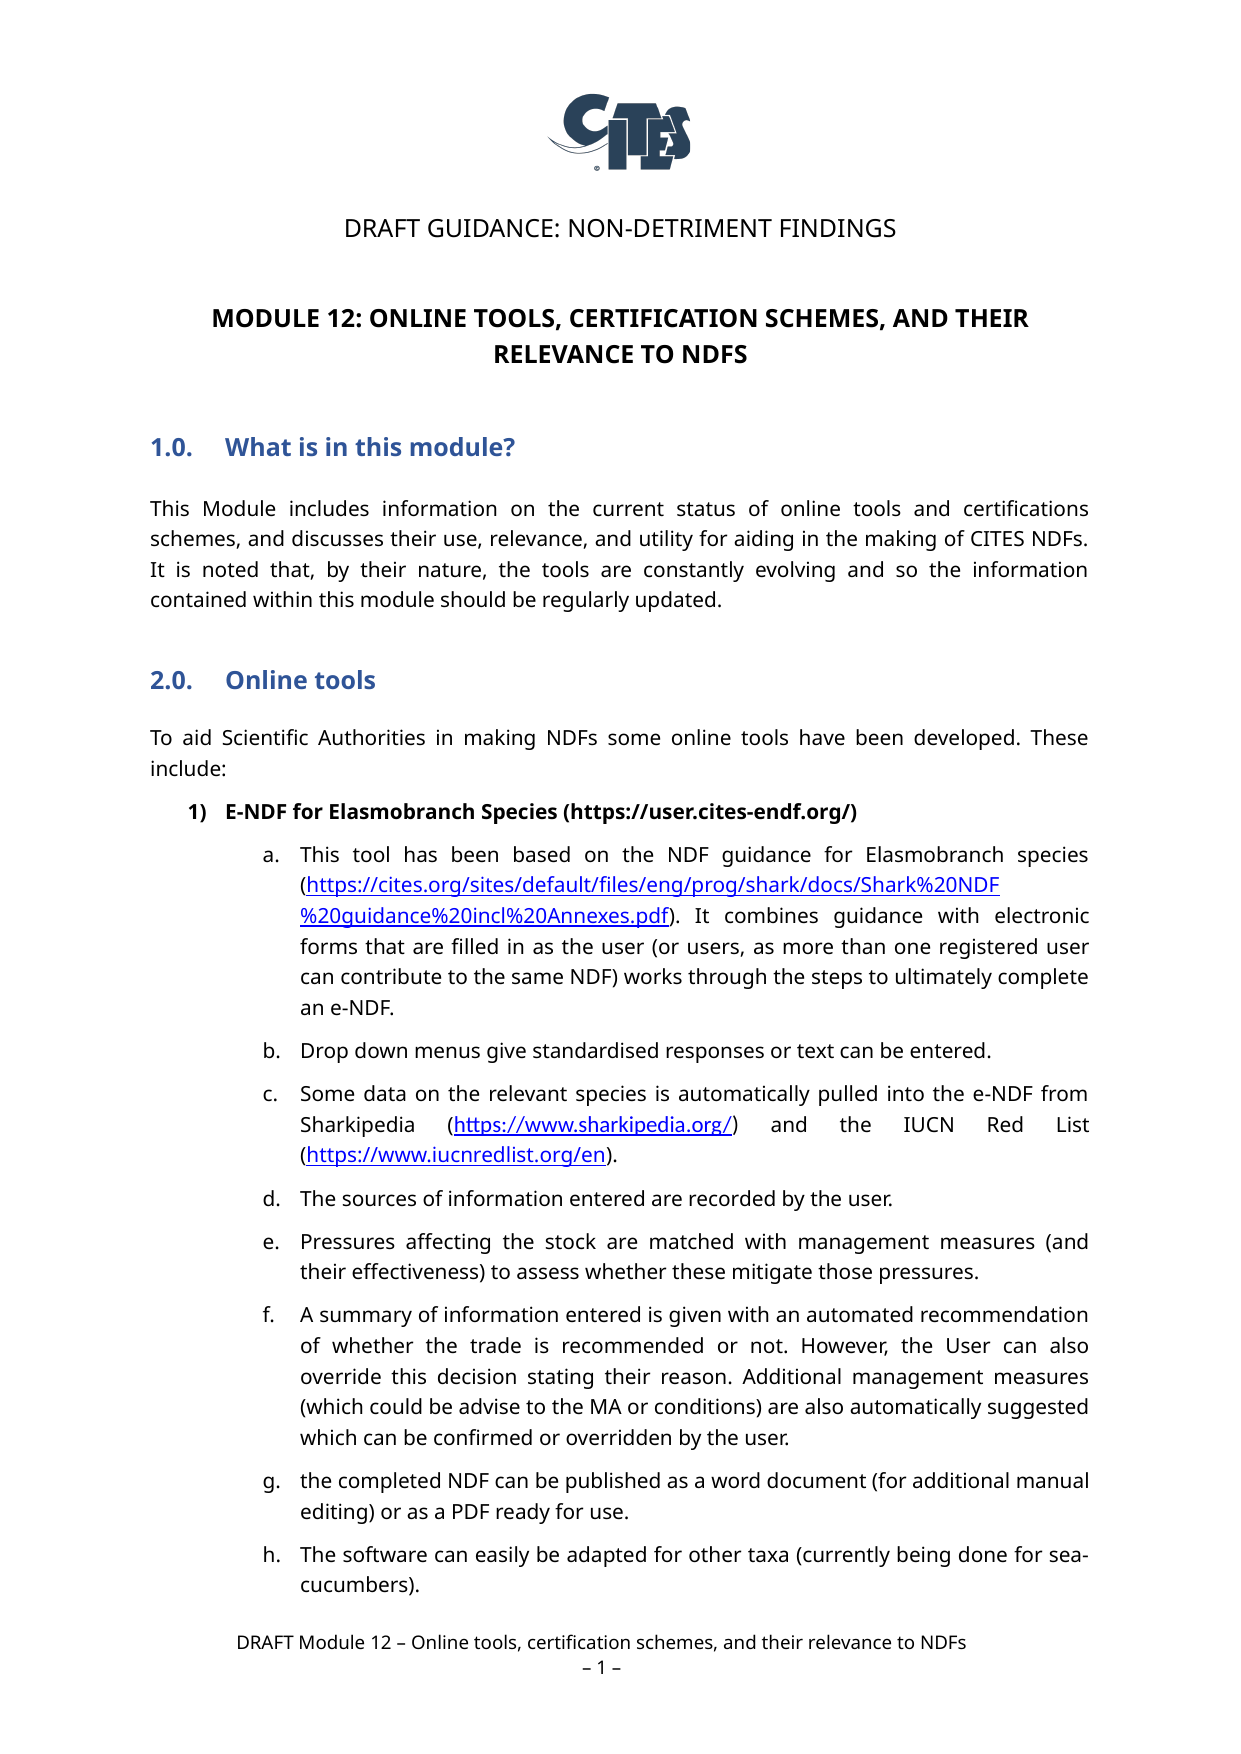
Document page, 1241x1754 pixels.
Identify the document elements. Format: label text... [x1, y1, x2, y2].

subtitle MODULE 12: ONLINE TOOLS, CERTIFICATION SCHEMES, AND THEIR RELEVANCE TO NDFS [150, 300, 1090, 371]
list The sources of information entered are recorded by the user. [262, 1184, 1090, 1212]
list Drop down menus give standardised responses or text can be entered. [262, 1036, 1090, 1064]
picture [546, 86, 691, 175]
list the completed NDF can be published as a word document (for additional manual editing) or as a PDF ready for use. [262, 1466, 1090, 1525]
list The software can easily be adapted for other taxa (currently being done for sea-cucumbers). [262, 1540, 1090, 1599]
list Some data on the relevant species is automatically pulled into the e-NDF from Sharkipedia (https://www.sharkipedia.org/) and the IUCN Red List (https://www.iucnredlist.org/en). [262, 1079, 1090, 1169]
list Pressures affecting the stock are matched with management measures (and their effectiveness) to assess whether these mitigate those pressures. [262, 1227, 1090, 1286]
list Online tools [150, 663, 1090, 697]
list What is in this module? [150, 429, 1090, 463]
subtitle This Module includes information on the current status of online tools and certifications schemes, and discusses their use, relevance, and utility for aiding in the making of CITES NDFs. It is noted that, by their nature, the tools are constantly evolving and so the information contained within this module should be regularly updated. [150, 494, 1090, 614]
list E-NDF for Elasmobranch Species (https://user.cites-endf.org/) [187, 797, 1090, 825]
list This tool has been based on the NDF guidance for Elasmobranch species (https://cites.org/sites/default/files/eng/prog/shark/docs/Shark%20NDF%20guidance%20incl%20Annexes.pdf). It combines guidance with electronic forms that are filled in as the user (or users, as more than one registered user can contribute to the same NDF) works through the steps to ultimately complete an e-NDF. [262, 840, 1090, 1021]
text To aid Scientific Authorities in making NDFs some online tools have been developed. These include: [150, 723, 1090, 782]
list A summary of information entered is given with an automated recommendation of whether the trade is recommended or not. However, the User can also override this decision stating their reason. Additional management measures (which could be advise to the MA or conditions) are also automatically suggested which can be confirmed or overridden by the user. [262, 1301, 1090, 1451]
